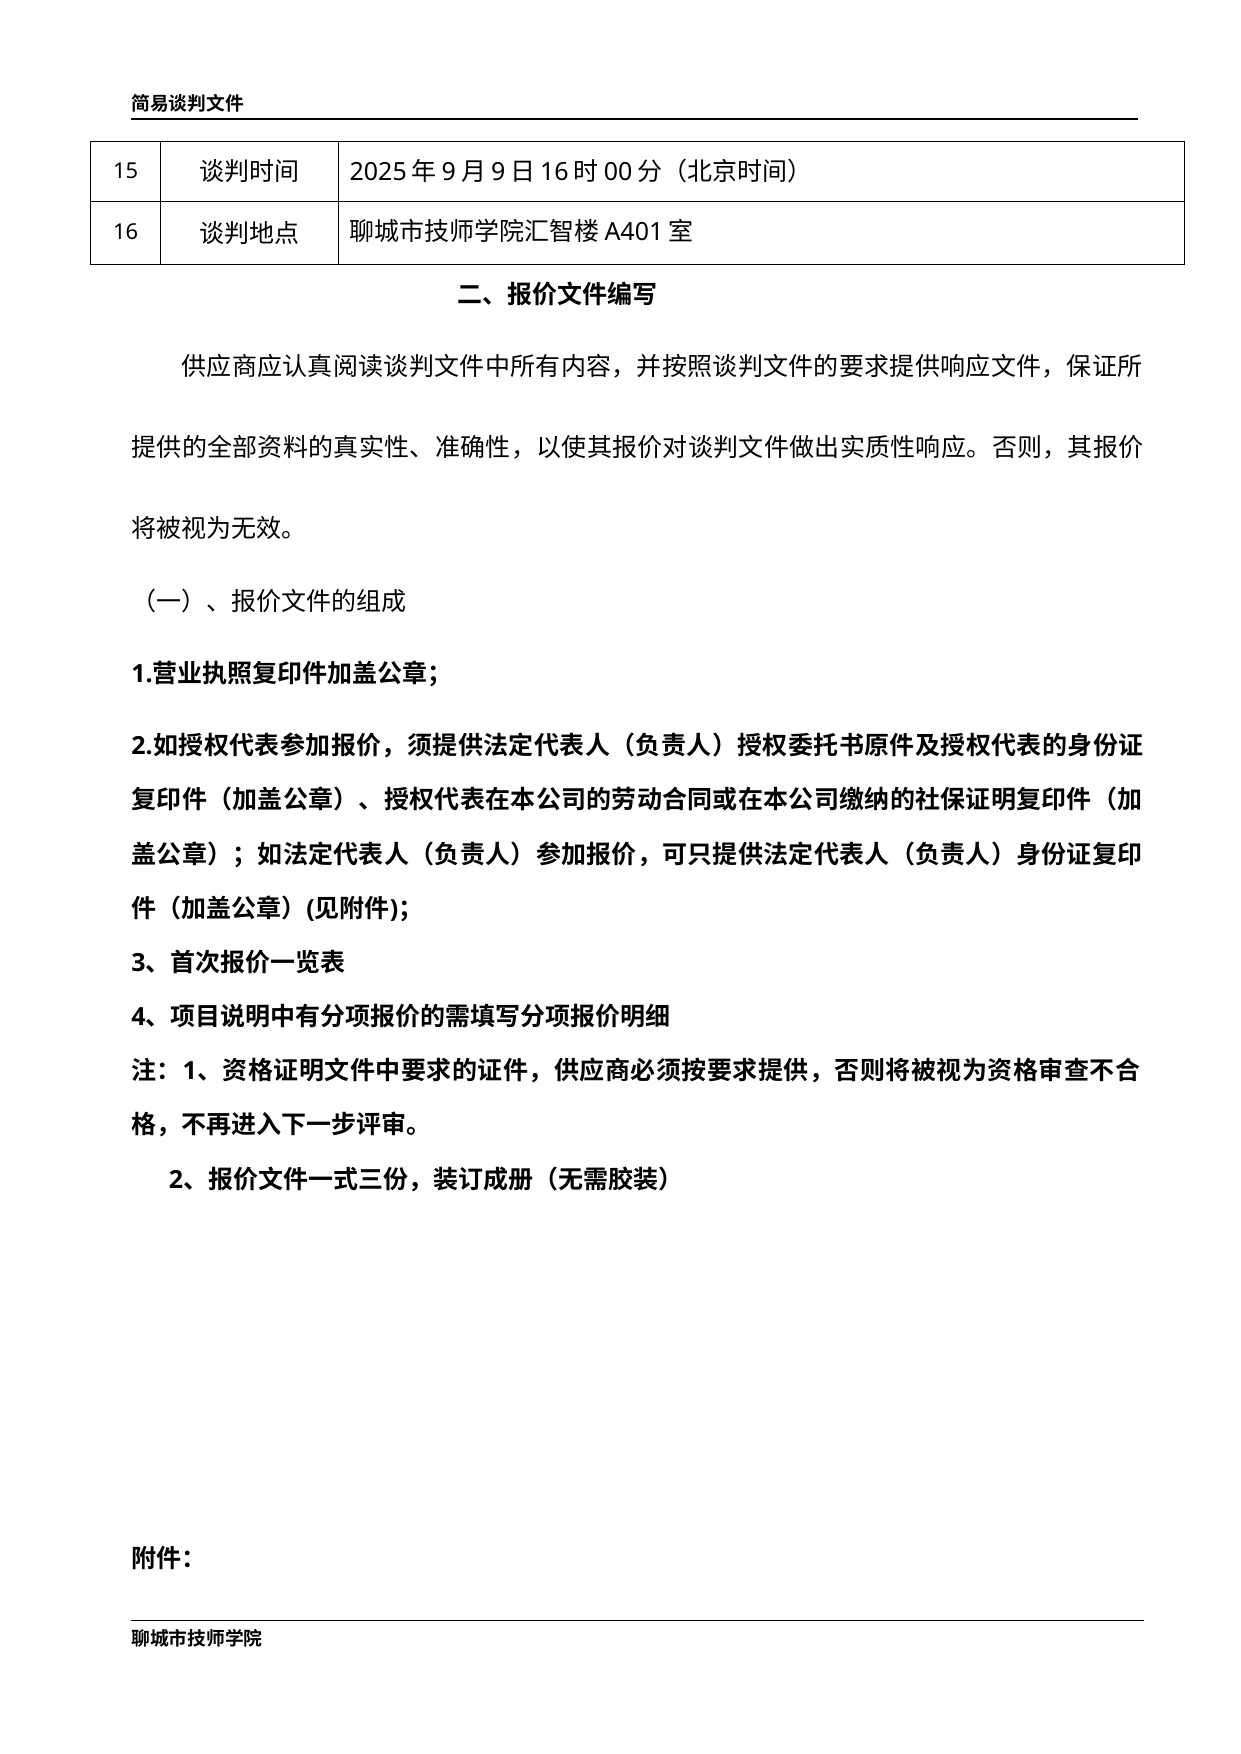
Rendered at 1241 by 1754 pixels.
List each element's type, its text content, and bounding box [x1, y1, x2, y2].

table_cell 15 [91, 142, 160, 201]
text 2、报价文件一式三份，装订成册（无需胶装） [131, 1150, 1144, 1204]
text （一）、报价文件的组成 [131, 572, 1144, 626]
table_cell 谈判地点 [161, 202, 338, 264]
text 3、首次报价一览表 [131, 933, 1144, 988]
text 1.营业执照复印件加盖公章； [131, 644, 1144, 699]
text 注：1、资格证明文件中要求的证件，供应商必须按要求提供，否则将被视为资格审查不合格，不再进入下一步评审。 [131, 1042, 1144, 1150]
table_cell 16 [91, 202, 160, 264]
table_cell 聊城市技师学院汇智楼A401室 [339, 202, 1184, 264]
text 二、报价文件编写 [131, 265, 1144, 319]
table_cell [339, 142, 1184, 201]
text 供应商应认真阅读谈判文件中所有内容，并按照谈判文件的要求提供响应文件，保证所提供的全部资料的真实性、准确性，以使其报价对谈判文件做出实质性响应。否则，其报价将被视为无效。 [131, 337, 1144, 554]
table_cell 谈判时间 [161, 142, 338, 201]
text 2.如授权代表参加报价，须提供法定代表人（负责人）授权委托书原件及授权代表的身份证复印件（加盖公章）、授权代表在本公司的劳动合同或在本公司缴纳的社保证明复印件（加盖公章）；如法定代表人（负责人）参加报价，可只提供法定代表人（负责人）身份证复印件（加盖公章）(见附件)； [131, 717, 1144, 933]
text 4、项目说明中有分项报价的需填写分项报价明细 [131, 988, 1144, 1042]
text 附件： [131, 1529, 1144, 1583]
